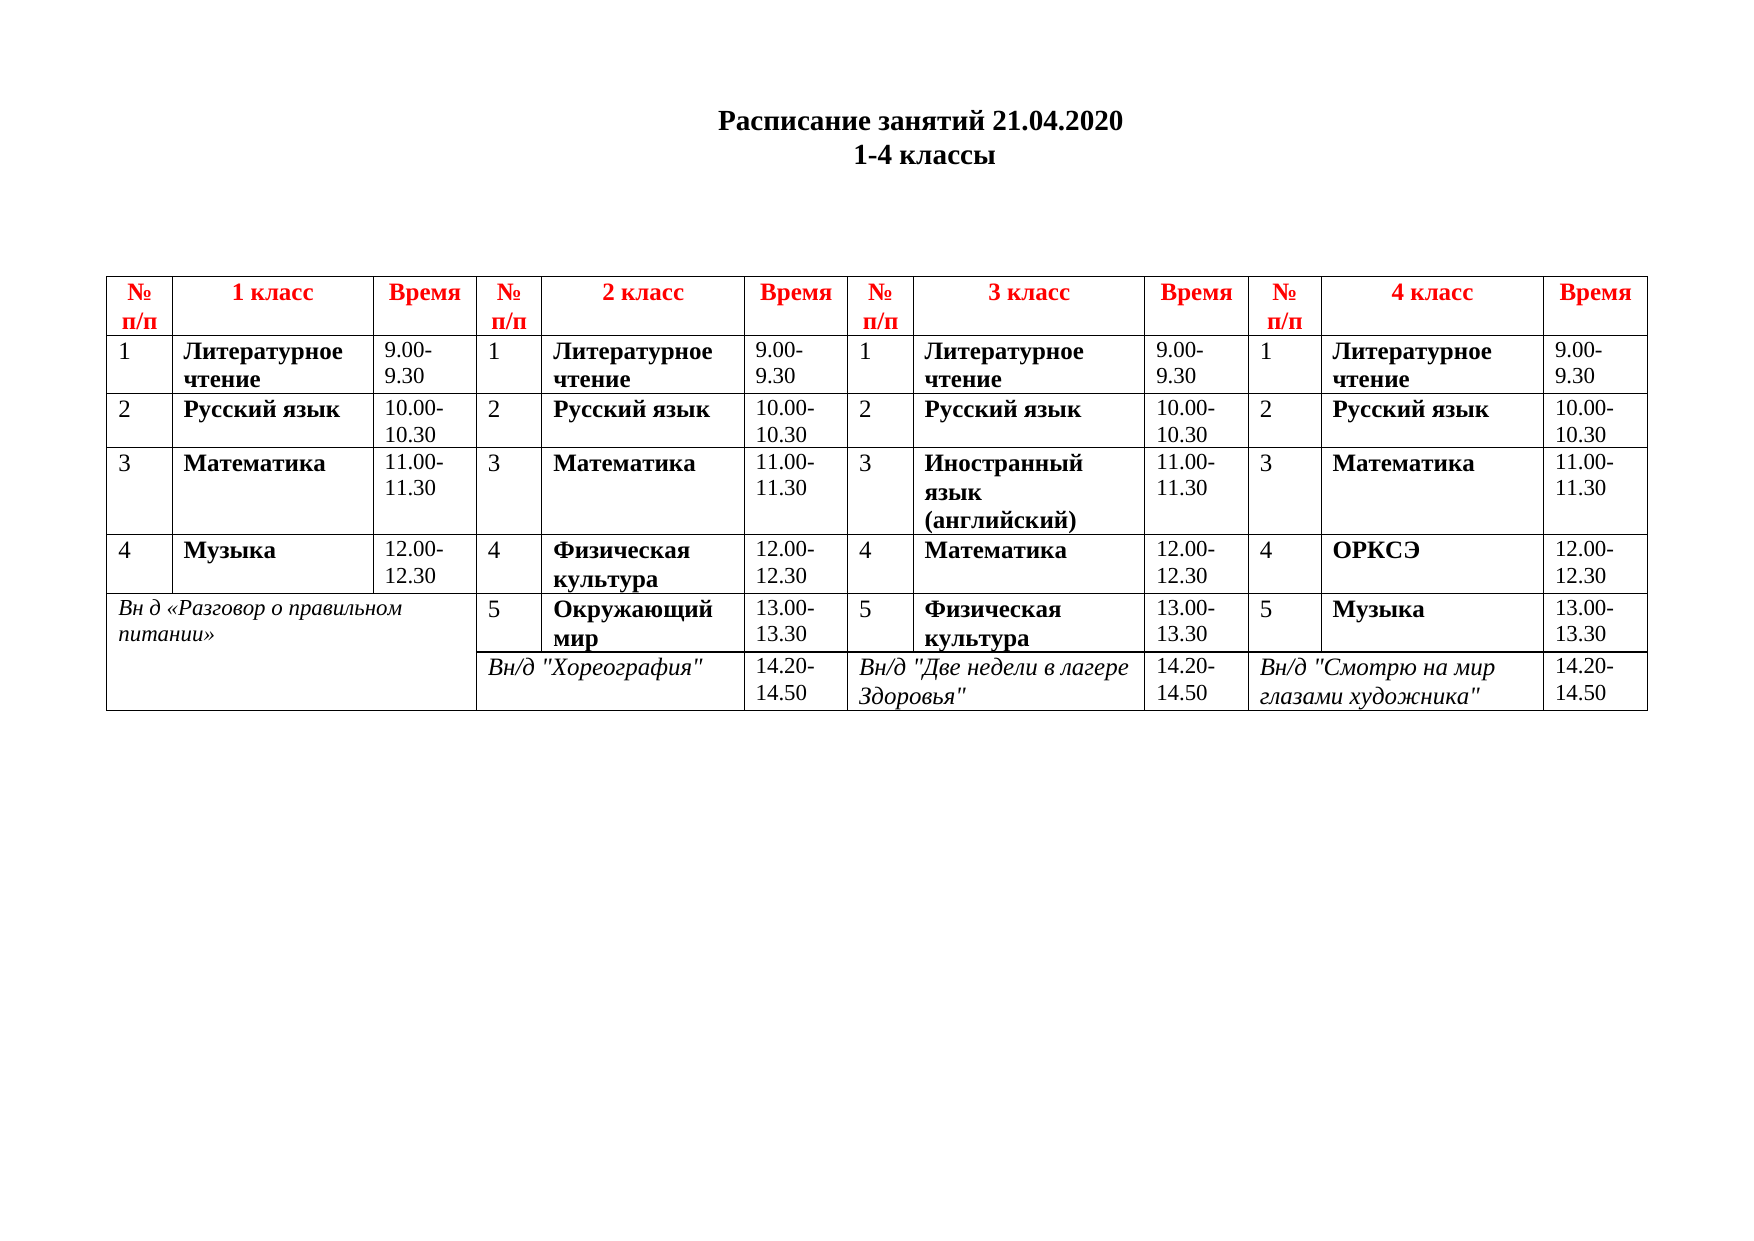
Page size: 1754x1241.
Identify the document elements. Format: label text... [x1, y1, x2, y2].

table_cell Математика [542, 448, 744, 534]
table_cell 4 [848, 535, 913, 593]
table_cell 14.20-14.50 [745, 653, 847, 710]
table_cell 11.00-11.30 [1145, 448, 1248, 534]
table_cell Физическая культура [914, 594, 1144, 651]
table_cell 4 [477, 535, 541, 593]
table_cell 9.00-9.30 [1544, 336, 1647, 393]
table_cell 12.00-12.30 [1544, 535, 1647, 593]
text 1-4 классы [118, 137, 1636, 171]
table_cell 11.00-11.30 [745, 448, 847, 534]
table_cell 1 [848, 336, 913, 393]
table_cell Литературное чтение [173, 336, 373, 393]
table_cell 13.00-13.30 [745, 594, 847, 651]
table_cell 3 [848, 448, 913, 534]
table_cell 10.00-10.30 [745, 394, 847, 447]
table_cell 11.00-11.30 [1544, 448, 1647, 534]
table_cell 2 [1249, 394, 1321, 447]
table_cell Вн д «Разговор о правильном питании» [107, 594, 476, 710]
table_cell Музыка [173, 535, 373, 593]
table_cell 12.00-12.30 [1145, 535, 1248, 593]
table_cell 9.00-9.30 [374, 336, 476, 393]
table_cell Русский язык [914, 394, 1144, 447]
table_cell Математика [1322, 448, 1543, 534]
table_header Время [1544, 277, 1647, 335]
table_cell Русский язык [173, 394, 373, 447]
table_cell 1 [107, 336, 172, 393]
table_cell 2 [477, 394, 541, 447]
table_cell Литературное чтение [914, 336, 1144, 393]
table_header № п/п [107, 277, 172, 335]
table_header 3 класс [914, 277, 1144, 335]
table_cell Вн/д "Две недели в лагере Здоровья" [848, 653, 1144, 710]
table_cell Иностранный язык (английский) [914, 448, 1144, 534]
table_cell Физическая культура [542, 535, 744, 593]
table_cell 9.00-9.30 [1145, 336, 1248, 393]
table_cell Литературное чтение [1322, 336, 1543, 393]
table_cell Русский язык [1322, 394, 1543, 447]
table_cell 2 [107, 394, 172, 447]
table_cell 10.00-10.30 [1145, 394, 1248, 447]
table_cell 1 [477, 336, 541, 393]
table_header 4 класс [1322, 277, 1543, 335]
table_cell 5 [1249, 594, 1321, 651]
table_cell ОРКСЭ [1322, 535, 1543, 593]
table_cell 10.00-10.30 [1544, 394, 1647, 447]
table_header Время [374, 277, 476, 335]
table_cell 13.00-13.30 [1145, 594, 1248, 651]
table_cell Русский язык [542, 394, 744, 447]
table_cell Математика [173, 448, 373, 534]
table_cell 3 [477, 448, 541, 534]
table_header № п/п [1249, 277, 1321, 335]
table_cell 3 [107, 448, 172, 534]
table_header 1 класс [173, 277, 373, 335]
table_cell Музыка [1322, 594, 1543, 651]
table_header Время [1145, 277, 1248, 335]
table_header № п/п [477, 277, 541, 335]
text Расписание занятий 21.04.2020 [118, 103, 1636, 137]
table_header № п/п [848, 277, 913, 335]
table_cell 4 [107, 535, 172, 593]
table_cell 12.00-12.30 [374, 535, 476, 593]
table_cell 4 [1249, 535, 1321, 593]
table_cell 5 [848, 594, 913, 651]
table_cell 3 [1249, 448, 1321, 534]
table_header 2 класс [542, 277, 744, 335]
table_cell Вн/д "Хореография" [477, 653, 744, 710]
table_cell 9.00-9.30 [745, 336, 847, 393]
table_cell 14.20-14.50 [1544, 653, 1647, 710]
table_cell 5 [477, 594, 541, 651]
table_cell Литературное чтение [542, 336, 744, 393]
table_cell 14.20-14.50 [1145, 653, 1248, 710]
table_header Время [745, 277, 847, 335]
table_cell 1 [1249, 336, 1321, 393]
table_cell Окружающий мир [542, 594, 744, 651]
table_cell Вн/д "Смотрю на мир глазами художника" [1249, 653, 1543, 710]
table_cell 2 [848, 394, 913, 447]
table_cell Математика [914, 535, 1144, 593]
table_cell 13.00-13.30 [1544, 594, 1647, 651]
table_cell 12.00-12.30 [745, 535, 847, 593]
table_cell 11.00-11.30 [374, 448, 476, 534]
table_cell 10.00-10.30 [374, 394, 476, 447]
